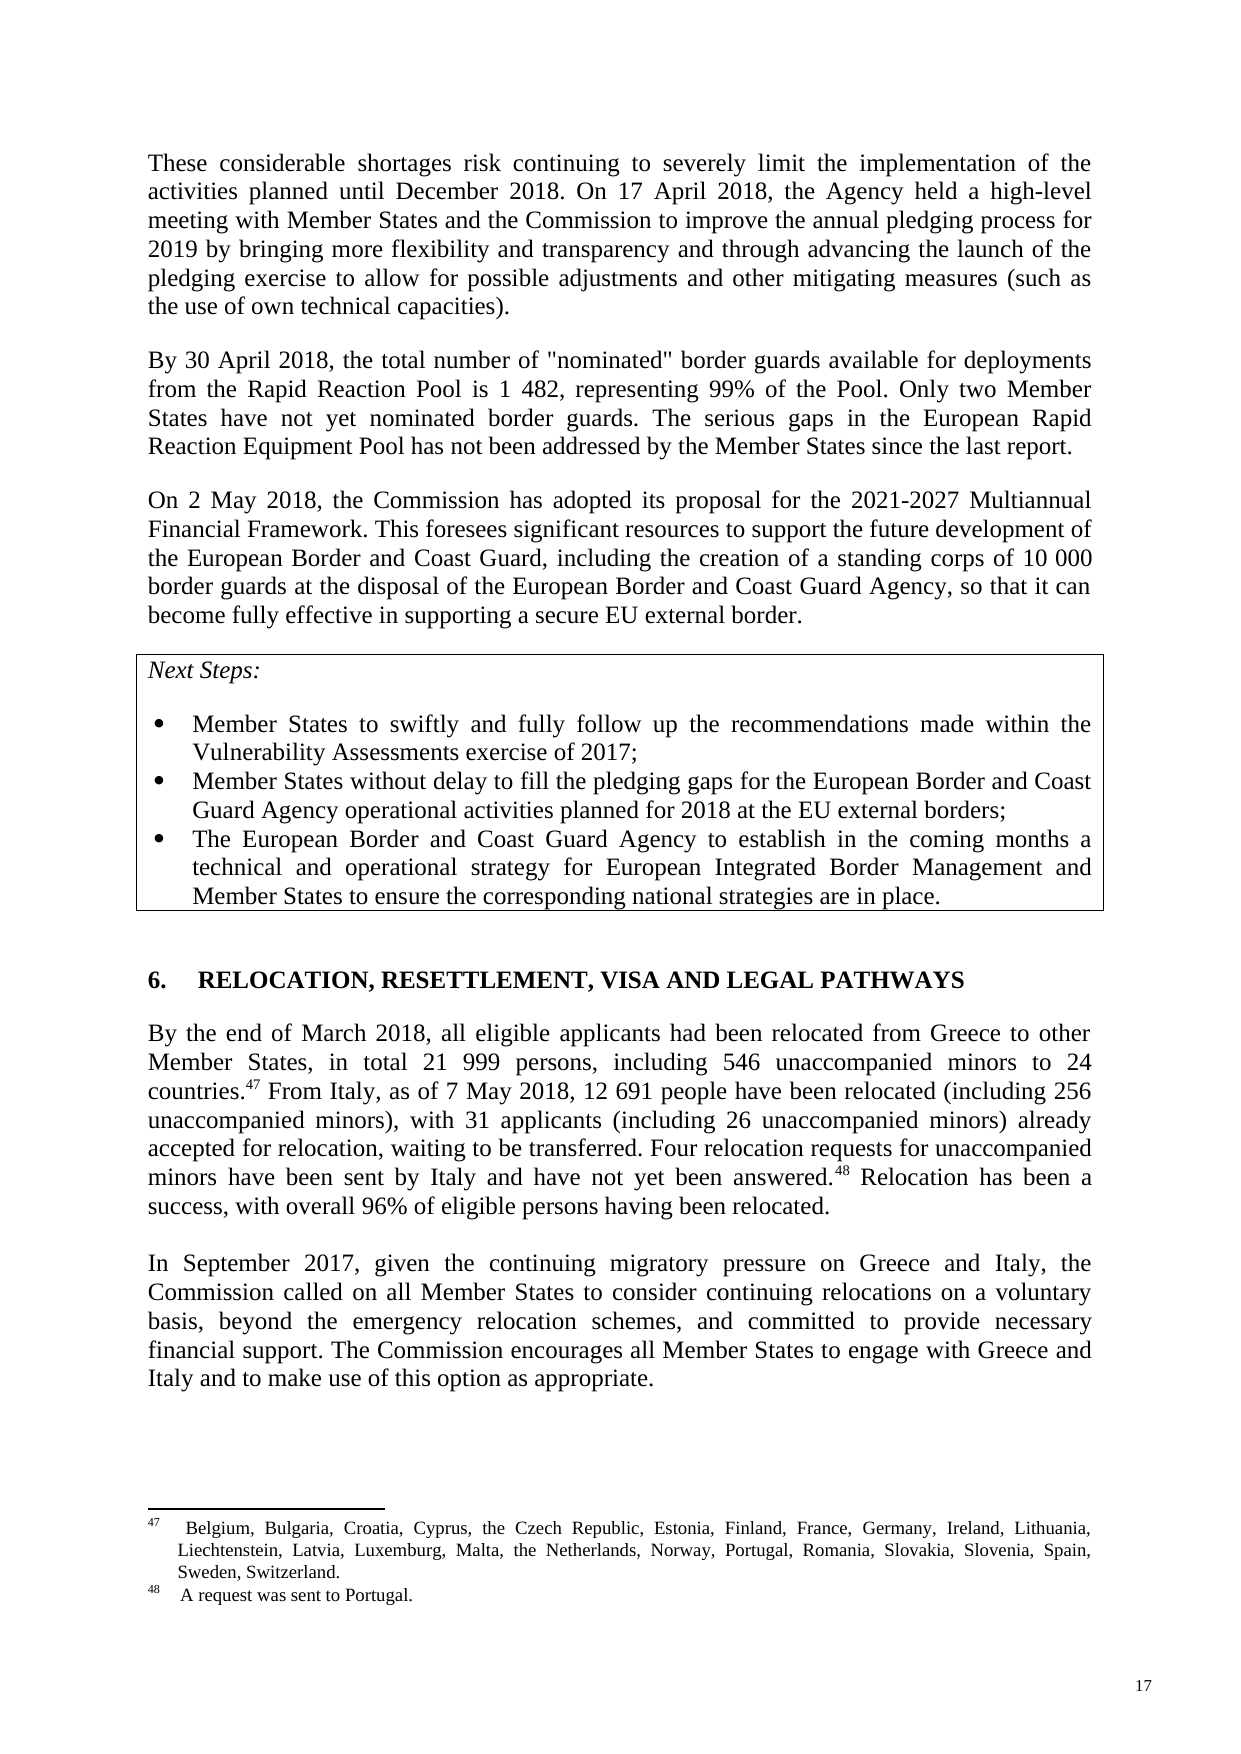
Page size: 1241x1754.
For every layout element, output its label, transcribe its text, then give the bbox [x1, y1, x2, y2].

subtitle RELOCATION, RESETTLEMENT, VISA AND LEGAL PATHWAYS [148, 965, 1092, 993]
list In September 2017, given the continuing migratory pressure on Greece and Italy, the Commission called on all Member States to consider continuing relocations on a voluntary basis, beyond the emergency relocation schemes, and committed to provide necessary financial support. The Commission encourages all Member States to engage with Greece and Italy and to make use of this option as appropriate. [148, 1248, 1092, 1392]
text By 30 April 2018, the total number of "nominated" border guards available for deployments from the Rapid Reaction Pool is 1 482, representing 99% of the Pool. Only two Member States have not yet nominated border guards. The serious gaps in the European Rapid Reaction Equipment Pool has not been addressed by the Member States since the last report. [148, 345, 1092, 460]
text These considerable shortages risk continuing to severely limit the implementation of the activities planned until December 2018. On 17 April 2018, the Agency held a high-level meeting with Member States and the Commission to improve the annual pledging process for 2019 by bringing more flexibility and transparency and through advancing the launch of the pledging exercise to allow for possible adjustments and other mitigating measures (such as the use of own technical capacities). [148, 148, 1092, 320]
table_header Next Steps: Member States to swiftly and fully follow up the recommendations made within the Vulnerability Assessments exercise of 2017; Member States without delay to fill the pledging gaps for the European Border and Coast Guard Agency operational activities planned for 2018 at the EU external borders; The European Border and Coast Guard Agency to establish in the coming months a technical and operational strategy for European Integrated Border Management and Member States to ensure the corresponding national strategies are in place. [137, 655, 1103, 910]
text On 2 May 2018, the Commission has adopted its proposal for the 2021-2027 Multiannual Financial Framework. This foresees significant resources to support the future development of the European Border and Coast Guard, including the creation of a standing corps of 10 000 border guards at the disposal of the European Border and Coast Guard Agency, so that it can become fully effective in supporting a secure EU external border. [148, 485, 1092, 629]
list By the end of March 2018, all eligible applicants had been relocated from Greece to other Member States, in total 21 999 persons, including 546 unaccompanied minors to 24 countries. From Italy, as of 7 May 2018, 12 691 people have been relocated (including 256 unaccompanied minors), with 31 applicants (including 26 unaccompanied minors) already accepted for relocation, waiting to be transferred. Four relocation requests for unaccompanied minors have been sent by Italy and have not yet been answered. Relocation has been a success, with overall 96% of eligible persons having been relocated. [148, 1018, 1092, 1220]
